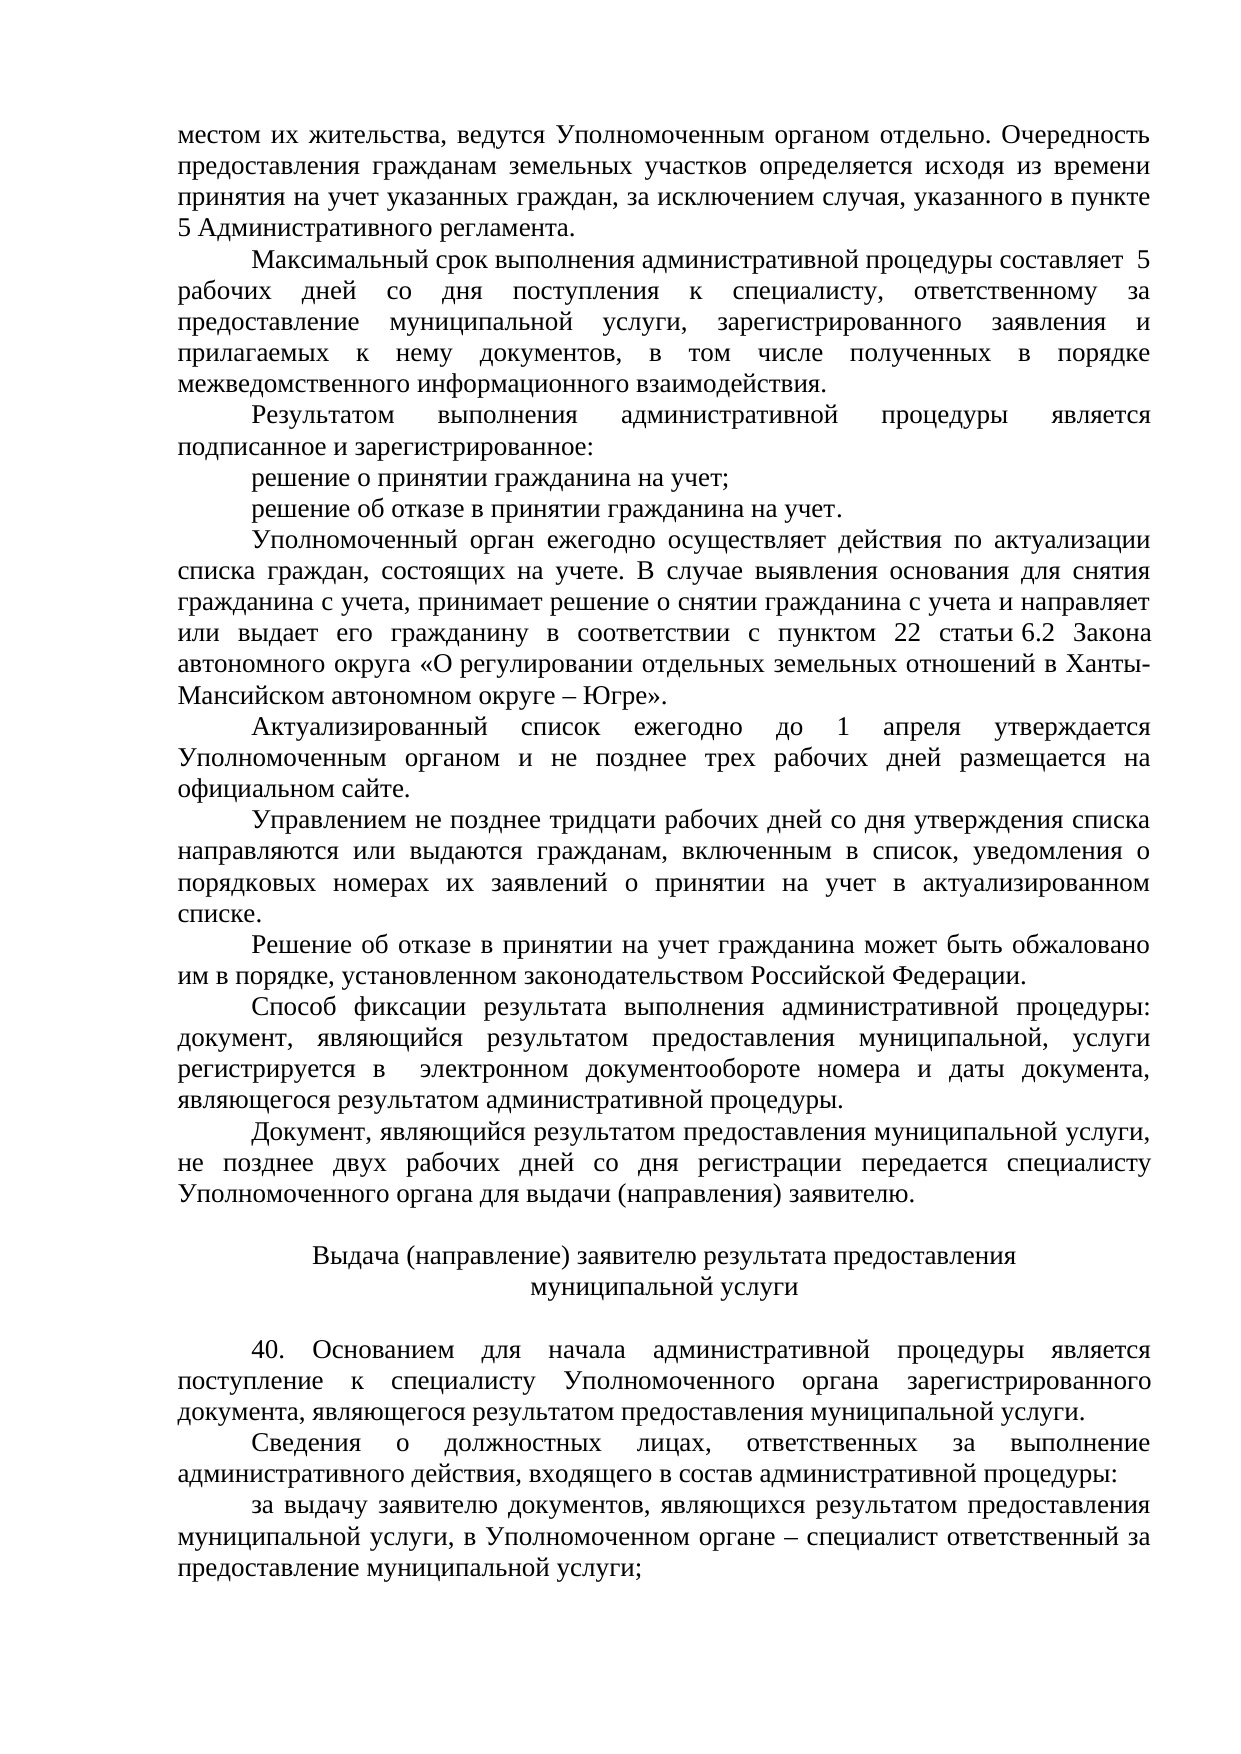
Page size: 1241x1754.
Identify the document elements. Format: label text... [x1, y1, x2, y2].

text за выдачу заявителю документов, являющихся результатом предоставления муниципальной услуги, в Уполномоченном органе – специалист ответственный за предоставление муниципальной услуги; [177, 1488, 1152, 1582]
text Способ фиксации результата выполнения административной процедуры: документ, являющийся результатом предоставления муниципальной, услуги регистрируется в электронном документообороте номера и даты документа, являющегося результатом административной процедуры. [177, 990, 1152, 1115]
text Уполномоченный орган ежегодно осуществляет действия по актуализации списка граждан, состоящих на учете. В случае выявления основания для снятия гражданина с учета, принимает решение о снятии гражданина с учета и направляет или выдает его гражданину в соответствии с пунктом 22 статьи 6.2 Закона автономного округа «О регулировании отдельных земельных отношений в Ханты-Мансийском автономном округе – Югре». [177, 523, 1152, 710]
text Актуализированный список ежегодно до 1 апреля утверждается Уполномоченным органом и не позднее трех рабочих дней размещается на официальном сайте. [177, 710, 1152, 803]
text Максимальный срок выполнения административной процедуры составляет 5 рабочих дней со дня поступления к специалисту, ответственному за предоставление муниципальной услуги, зарегистрированного заявления и прилагаемых к нему документов, в том числе полученных в порядке межведомственного информационного взаимодействия. [177, 243, 1152, 398]
text Управлением не позднее тридцати рабочих дней со дня утверждения списка направляются или выдаются гражданам, включенным в список, уведомления о порядковых номерах их заявлений о принятии на учет в актуализированном списке. [177, 803, 1152, 928]
text муниципальной услуги [177, 1271, 1152, 1302]
text решение об отказе в принятии гражданина на учет. [177, 492, 1152, 523]
text Сведения о должностных лицах, ответственных за выполнение административного действия, входящего в состав административной процедуры: [177, 1426, 1152, 1488]
text Результатом выполнения административной процедуры является подписанное и зарегистрированное: [177, 398, 1152, 461]
text 40. Основанием для начала административной процедуры является поступление к специалисту Уполномоченного органа зарегистрированного документа, являющегося результатом предоставления муниципальной услуги. [177, 1333, 1152, 1426]
text решение о принятии гражданина на учет; [177, 461, 1152, 492]
text Решение об отказе в принятии на учет гражданина может быть обжаловано им в порядке, установленном законодательством Российской Федерации. [177, 928, 1152, 990]
text Выдача (направление) заявителю результата предоставления [177, 1239, 1152, 1271]
text Документ, являющийся результатом предоставления муниципальной услуги, не позднее двух рабочих дней со дня регистрации передается специалисту Уполномоченного органа для выдачи (направления) заявителю. [177, 1115, 1152, 1208]
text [177, 118, 1152, 243]
